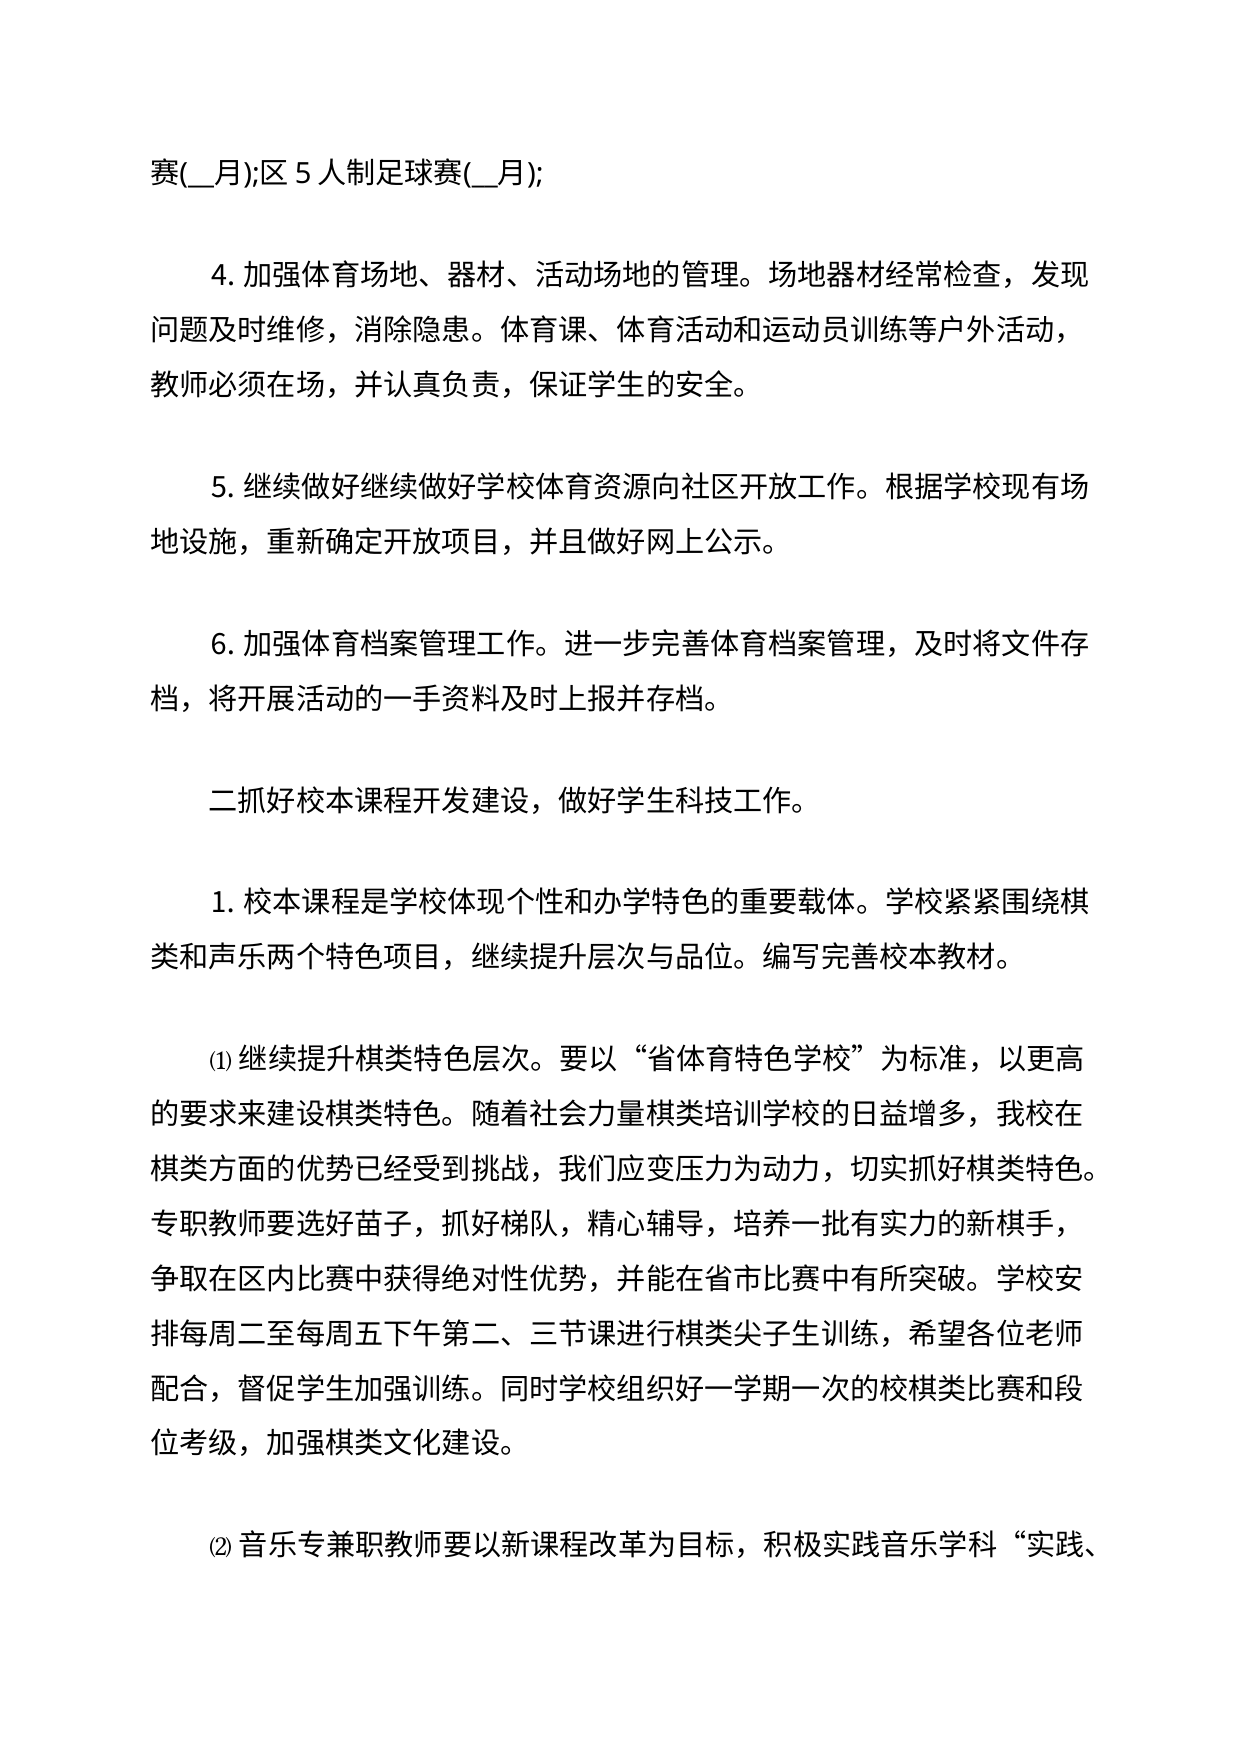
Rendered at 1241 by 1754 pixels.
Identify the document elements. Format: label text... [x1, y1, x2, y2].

text 二抓好校本课程开发建设，做好学生科技工作。 [150, 777, 1090, 819]
text ⒈校本课程是学校体现个性和办学特色的重要载体。学校紧紧围绕棋类和声乐两个特色项目，继续提升层次与品位。编写完善校本教材。 [150, 879, 1090, 976]
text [150, 1522, 1090, 1564]
text ⑴继续提升棋类特色层次。要以“省体育特色学校”为标准，以更高的要求来建设棋类特色。随着社会力量棋类培训学校的日益增多，我校在棋类方面的优势已经受到挑战，我们应变压力为动力，切实抓好棋类特色。专职教师要选好苗子，抓好梯队，精心辅导，培养一批有实力的新棋手，争取在区内比赛中获得绝对性优势，并能在省市比赛中有所突破。学校安排每周二至每周五下午第二、三节课进行棋类尖子生训练，希望各位老师配合，督促学生加强训练。同时学校组织好一学期一次的校棋类比赛和段位考级，加强棋类文化建设。 [150, 1036, 1090, 1462]
text ⒌继续做好继续做好学校体育资源向社区开放工作。根据学校现有场地设施，重新确定开放项目，并且做好网上公示。 [150, 464, 1090, 561]
text ⒍加强体育档案管理工作。进一步完善体育档案管理，及时将文件存档，将开展活动的一手资料及时上报并存档。 [150, 620, 1090, 718]
text ⒋加强体育场地、器材、活动场地的管理。场地器材经常检查，发现问题及时维修，消除隐患。体育课、体育活动和运动员训练等户外活动，教师必须在场，并认真负责，保证学生的安全。 [150, 252, 1090, 404]
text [150, 150, 1090, 192]
